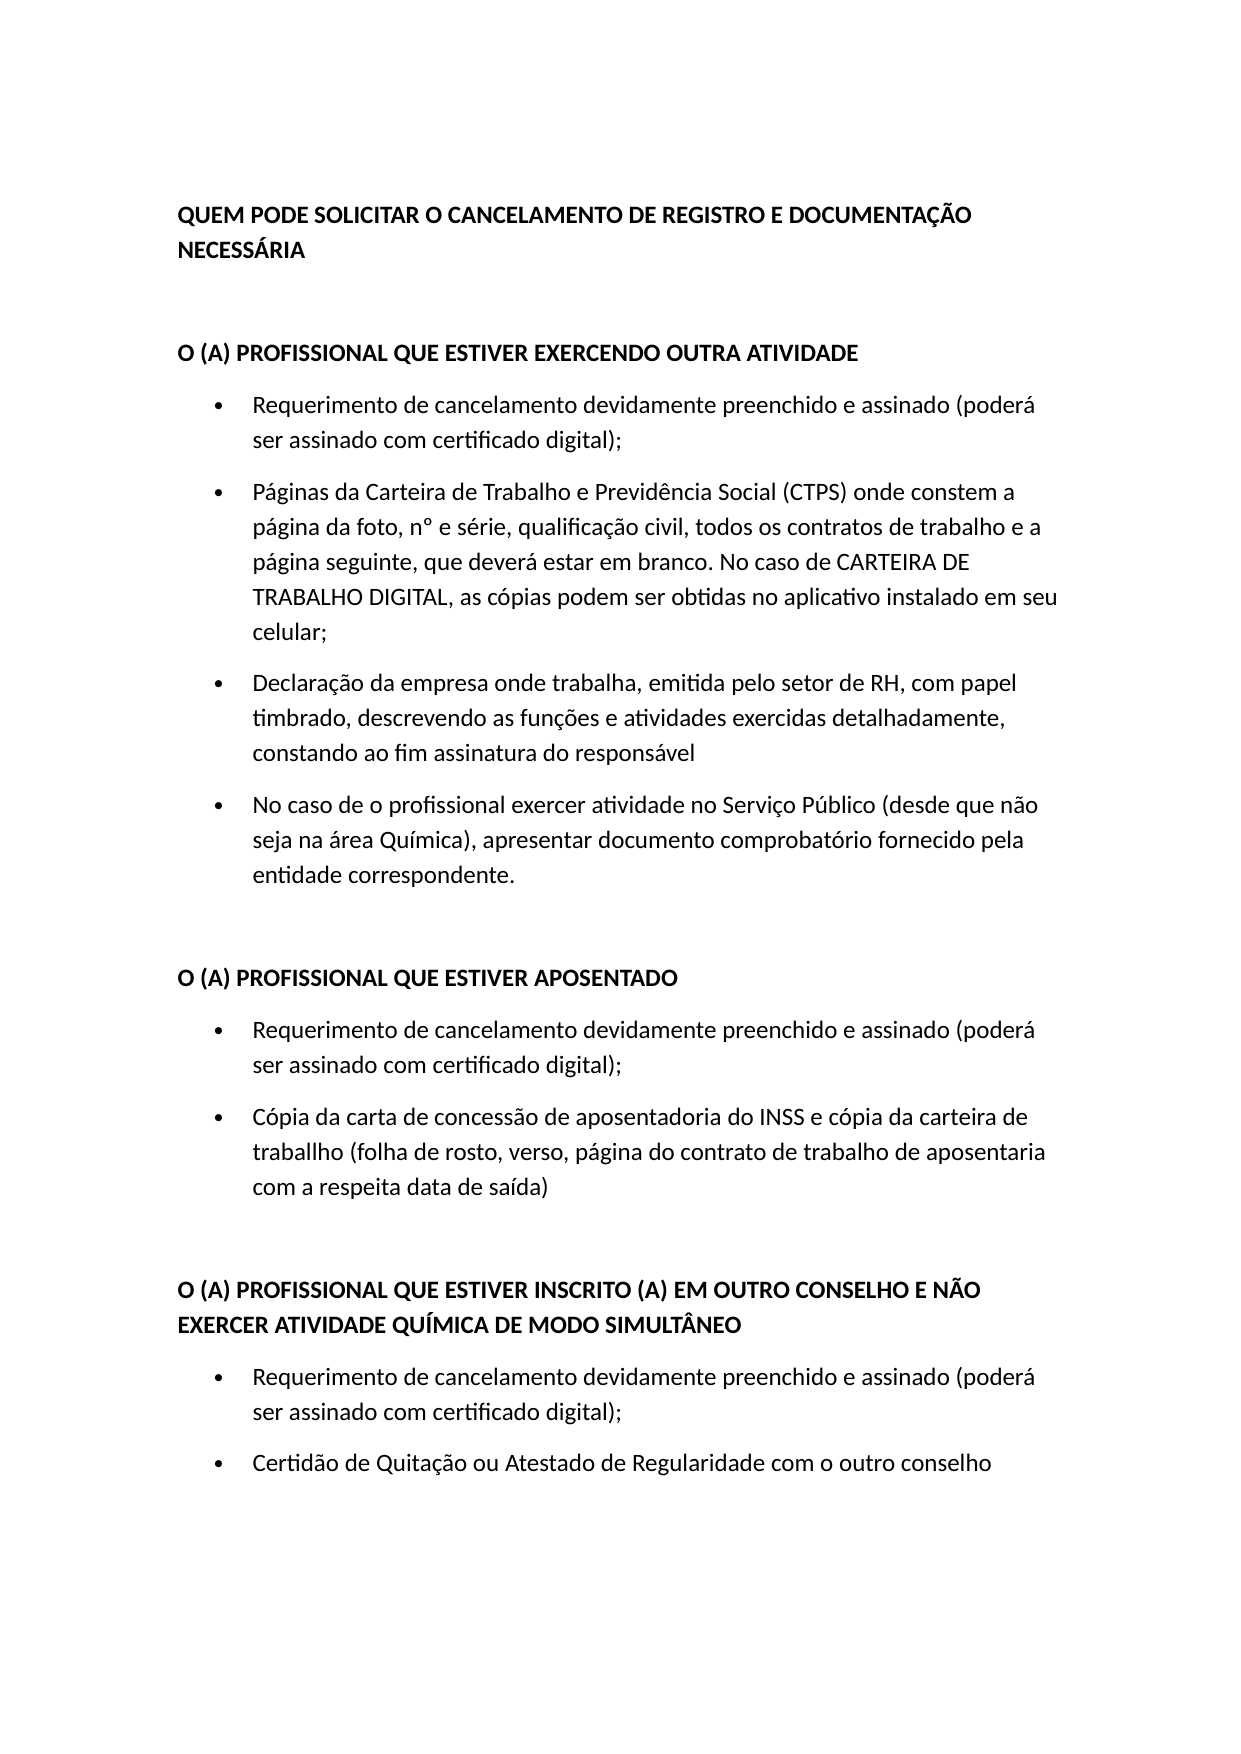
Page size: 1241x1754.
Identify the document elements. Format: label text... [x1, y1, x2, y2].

list Requerimento de cancelamento devidamente preenchido e assinado (poderá ser assinado com certificado digital); [215, 1014, 1063, 1080]
list Requerimento de cancelamento devidamente preenchido e assinado (poderá ser assinado com certificado digital); [215, 389, 1063, 455]
list Declaração da empresa onde trabalha, emitida pelo setor de RH, com papel timbrado, descrevendo as funções e atividades exercidas detalhadamente, constando ao fim assinatura do responsável [215, 668, 1063, 768]
list No caso de o profissional exercer atividade no Serviço Público (desde que não seja na área Química), apresentar documento comprobatório fornecido pela entidade correspondente. [215, 789, 1063, 890]
text O (A) PROFISSIONAL QUE ESTIVER INSCRITO (A) EM OUTRO CONSELHO E NÃO EXERCER ATIVIDADE QUÍMICA DE MODO SIMULTÂNEO [177, 1274, 1063, 1340]
text QUEM PODE SOLICITAR O CANCELAMENTO DE REGISTRO E DOCUMENTAÇÃO NECESSÁRIA [177, 199, 1063, 265]
text O (A) PROFISSIONAL QUE ESTIVER EXERCENDO OUTRA ATIVIDADE [177, 338, 1063, 368]
list Páginas da Carteira de Trabalho e Previdência Social (CTPS) onde constem a página da foto, nº e série, qualificação civil, todos os contratos de trabalho e a página seguinte, que deverá estar em branco. No caso de CARTEIRA DE TRABALHO DIGITAL, as cópias podem ser obtidas no aplicativo instalado em seu celular; [215, 476, 1063, 646]
text O (A) PROFISSIONAL QUE ESTIVER APOSENTADO [177, 963, 1063, 993]
list Requerimento de cancelamento devidamente preenchido e assinado (poderá ser assinado com certificado digital); [215, 1361, 1063, 1426]
list Cópia da carta de concessão de aposentadoria do INSS e cópia da carteira de traballho (folha de rosto, verso, página do contrato de trabalho de aposentaria com a respeita data de saída) [215, 1101, 1063, 1201]
list Certidão de Quitação ou Atestado de Regularidade com o outro conselho [215, 1448, 1063, 1478]
